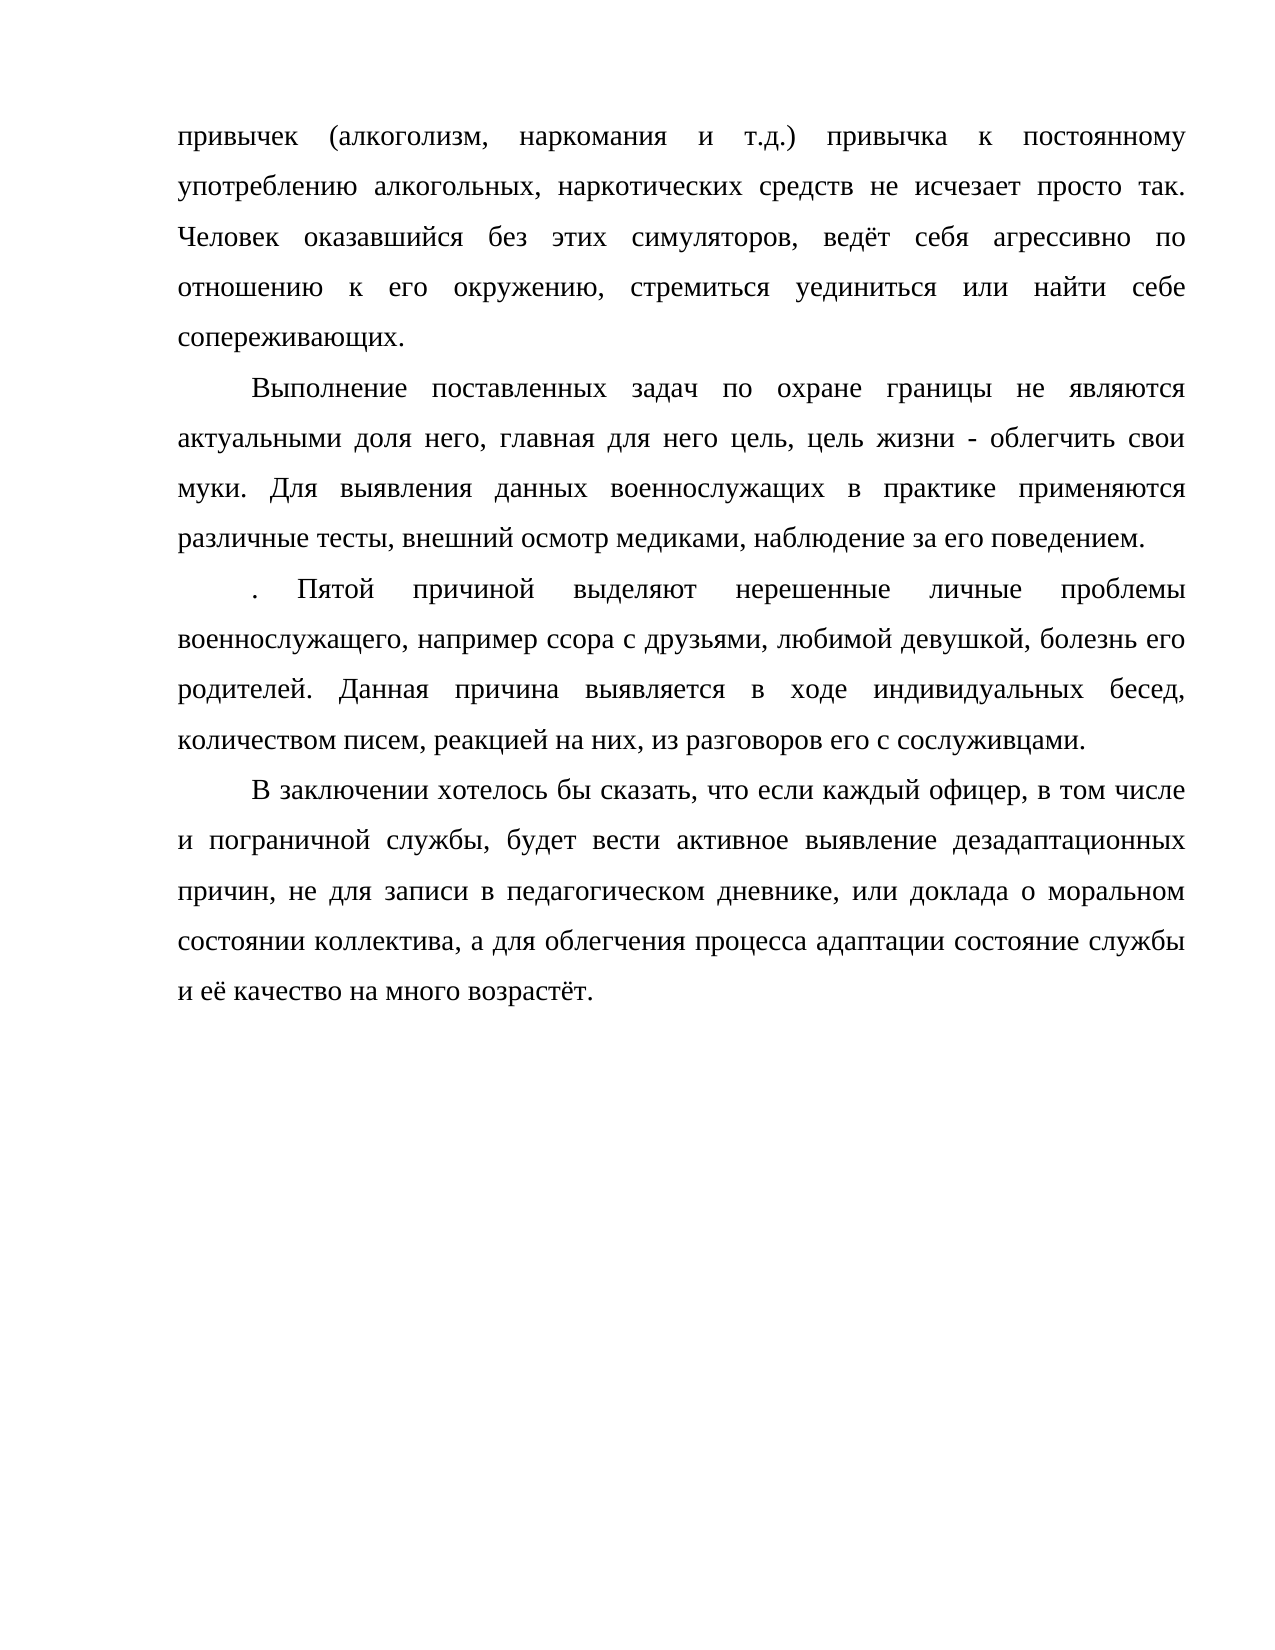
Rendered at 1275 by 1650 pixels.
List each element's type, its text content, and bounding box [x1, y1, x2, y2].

text . Пятой причиной выделяют нерешенные личные проблемы военнослужащего, например ссора с друзьями, любимой девушкой, болезнь его родителей. Данная причина выявляется в ходе индивидуальных бесед, количеством писем, реакцией на них, из разговоров его с сослуживцами. [177, 571, 1186, 755]
text В заключении хотелось бы сказать, что если каждый офицер, в том числе и пограничной службы, будет вести активное выявление дезадаптационных причин, не для записи в педагогическом дневнике, или доклада о моральном состоянии коллектива, а для облегчения процесса адаптации состояние службы и её качество на много возрастёт. [177, 772, 1186, 1007]
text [177, 118, 1186, 353]
text Выполнение поставленных задач по охране границы не являются актуальными доля него, главная для него цель, цель жизни - облегчить свои муки. Для выявления данных военнослужащих в практике применяются различные тесты, внешний осмотр медиками, наблюдение за его поведением. [177, 370, 1186, 554]
